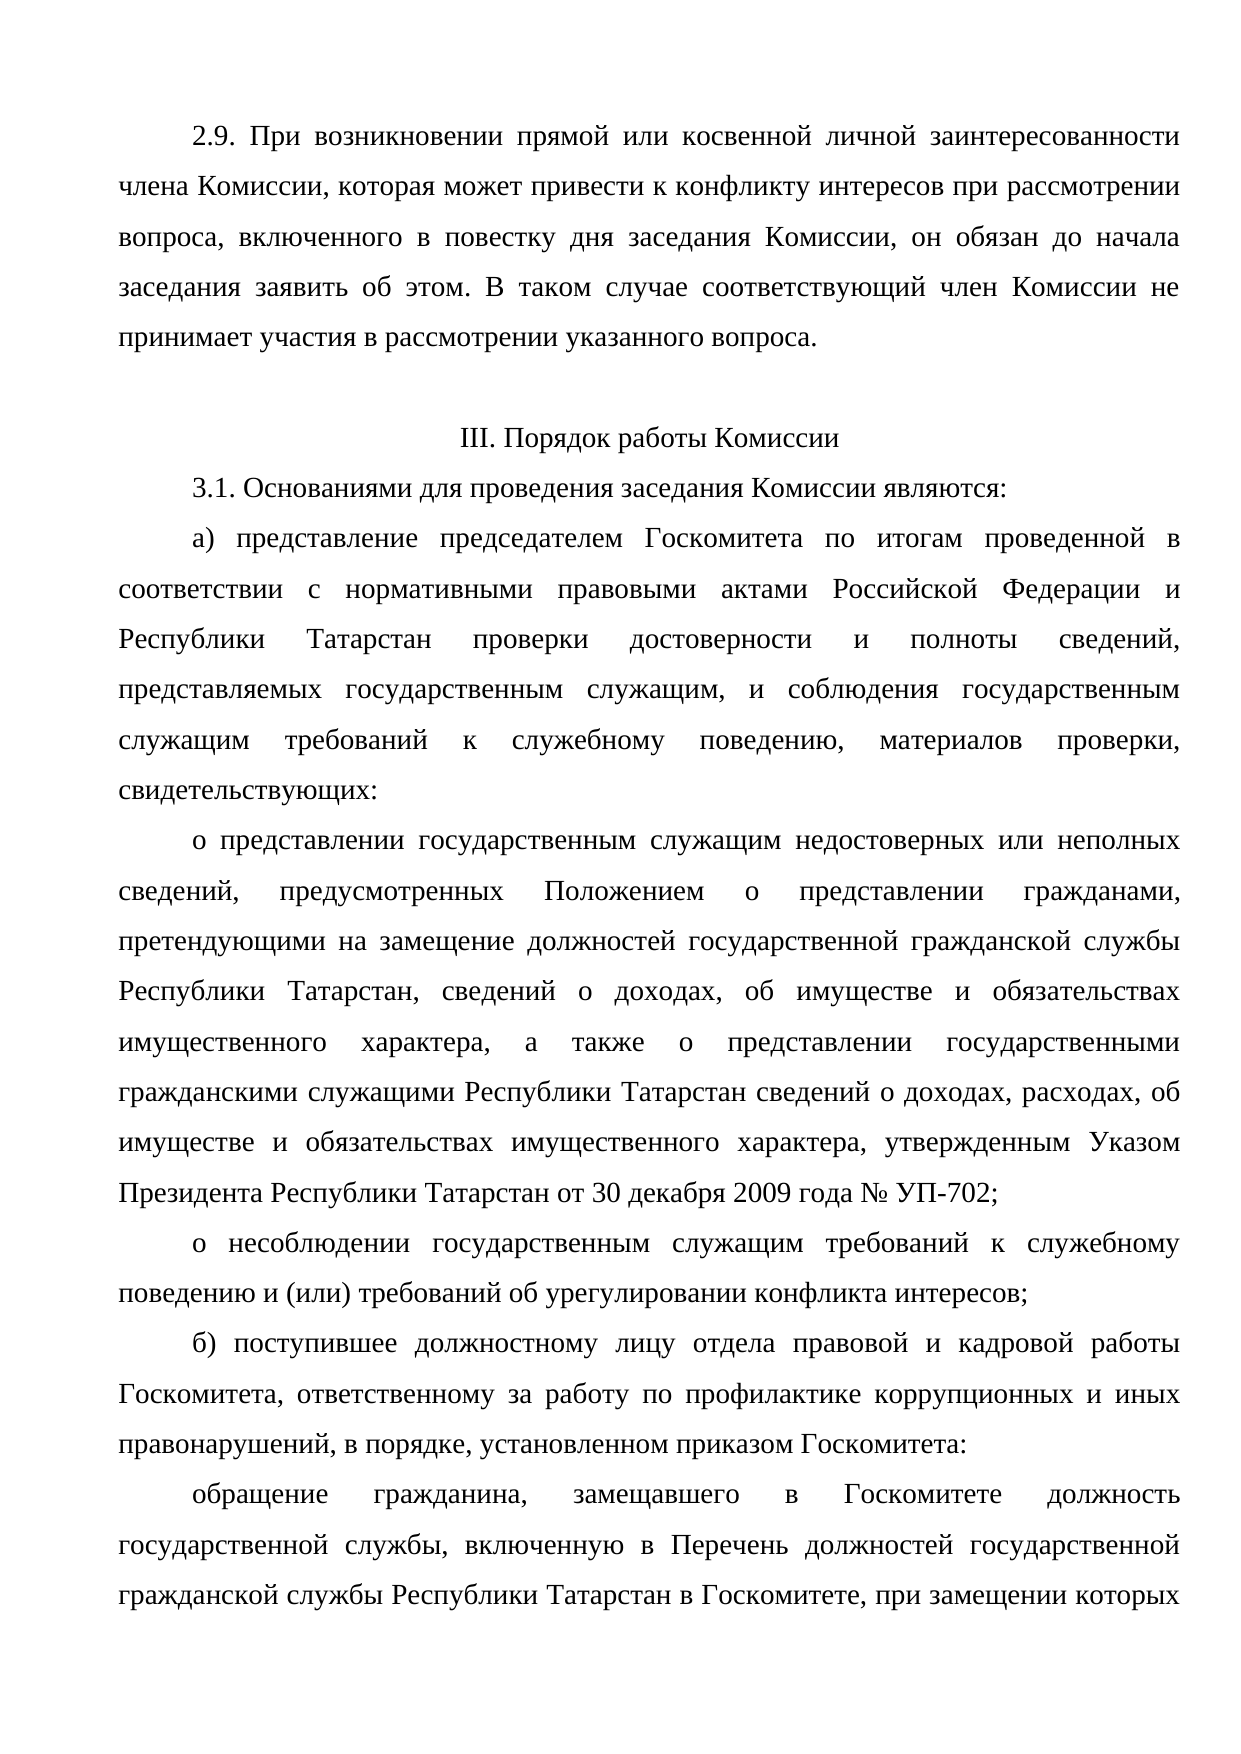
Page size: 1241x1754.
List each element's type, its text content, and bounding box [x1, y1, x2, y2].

text 2.9. При возникновении прямой или косвенной личной заинтересованности члена Комиссии, которая может привести к конфликту интересов при рассмотрении вопроса, включенного в повестку дня заседания Комиссии, он обязан до начала заседания заявить об этом. В таком случае соответствующий член Комиссии не принимает участия в рассмотрении указанного вопроса. [118, 118, 1181, 353]
text 3.1. Основаниями для проведения заседания Комиссии являются: [118, 470, 1181, 504]
text а) представление председателем Госкомитета по итогам проведенной в соответствии с нормативными правовыми актами Российской Федерации и Республики Татарстан проверки достоверности и полноты сведений, представляемых государственным служащим, и соблюдения государственным служащим требований к служебному поведению, материалов проверки, свидетельствующих: [118, 521, 1181, 806]
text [118, 1477, 1181, 1611]
text б) поступившее должностному лицу отдела правовой и кадровой работы Госкомитета, ответственному за работу по профилактике коррупционных и иных правонарушений, в порядке, установленном приказом Госкомитета: [118, 1326, 1181, 1460]
text III. Порядок работы Комиссии [118, 420, 1181, 453]
text о представлении государственным служащим недостоверных или неполных сведений, предусмотренных Положением о представлении гражданами, претендующими на замещение должностей государственной гражданской службы Республики Татарстан, сведений о доходах, об имуществе и обязательствах имущественного характера, а также о представлении государственными гражданскими служащими Республики Татарстан сведений о доходах, расходах, об имуществе и обязательствах имущественного характера, утвержденным Указом Президента Республики Татарстан от 30 декабря 2009 года № УП-702; [118, 822, 1181, 1208]
text о несоблюдении государственным служащим требований к служебному поведению и (или) требований об урегулировании конфликта интересов; [118, 1225, 1181, 1309]
